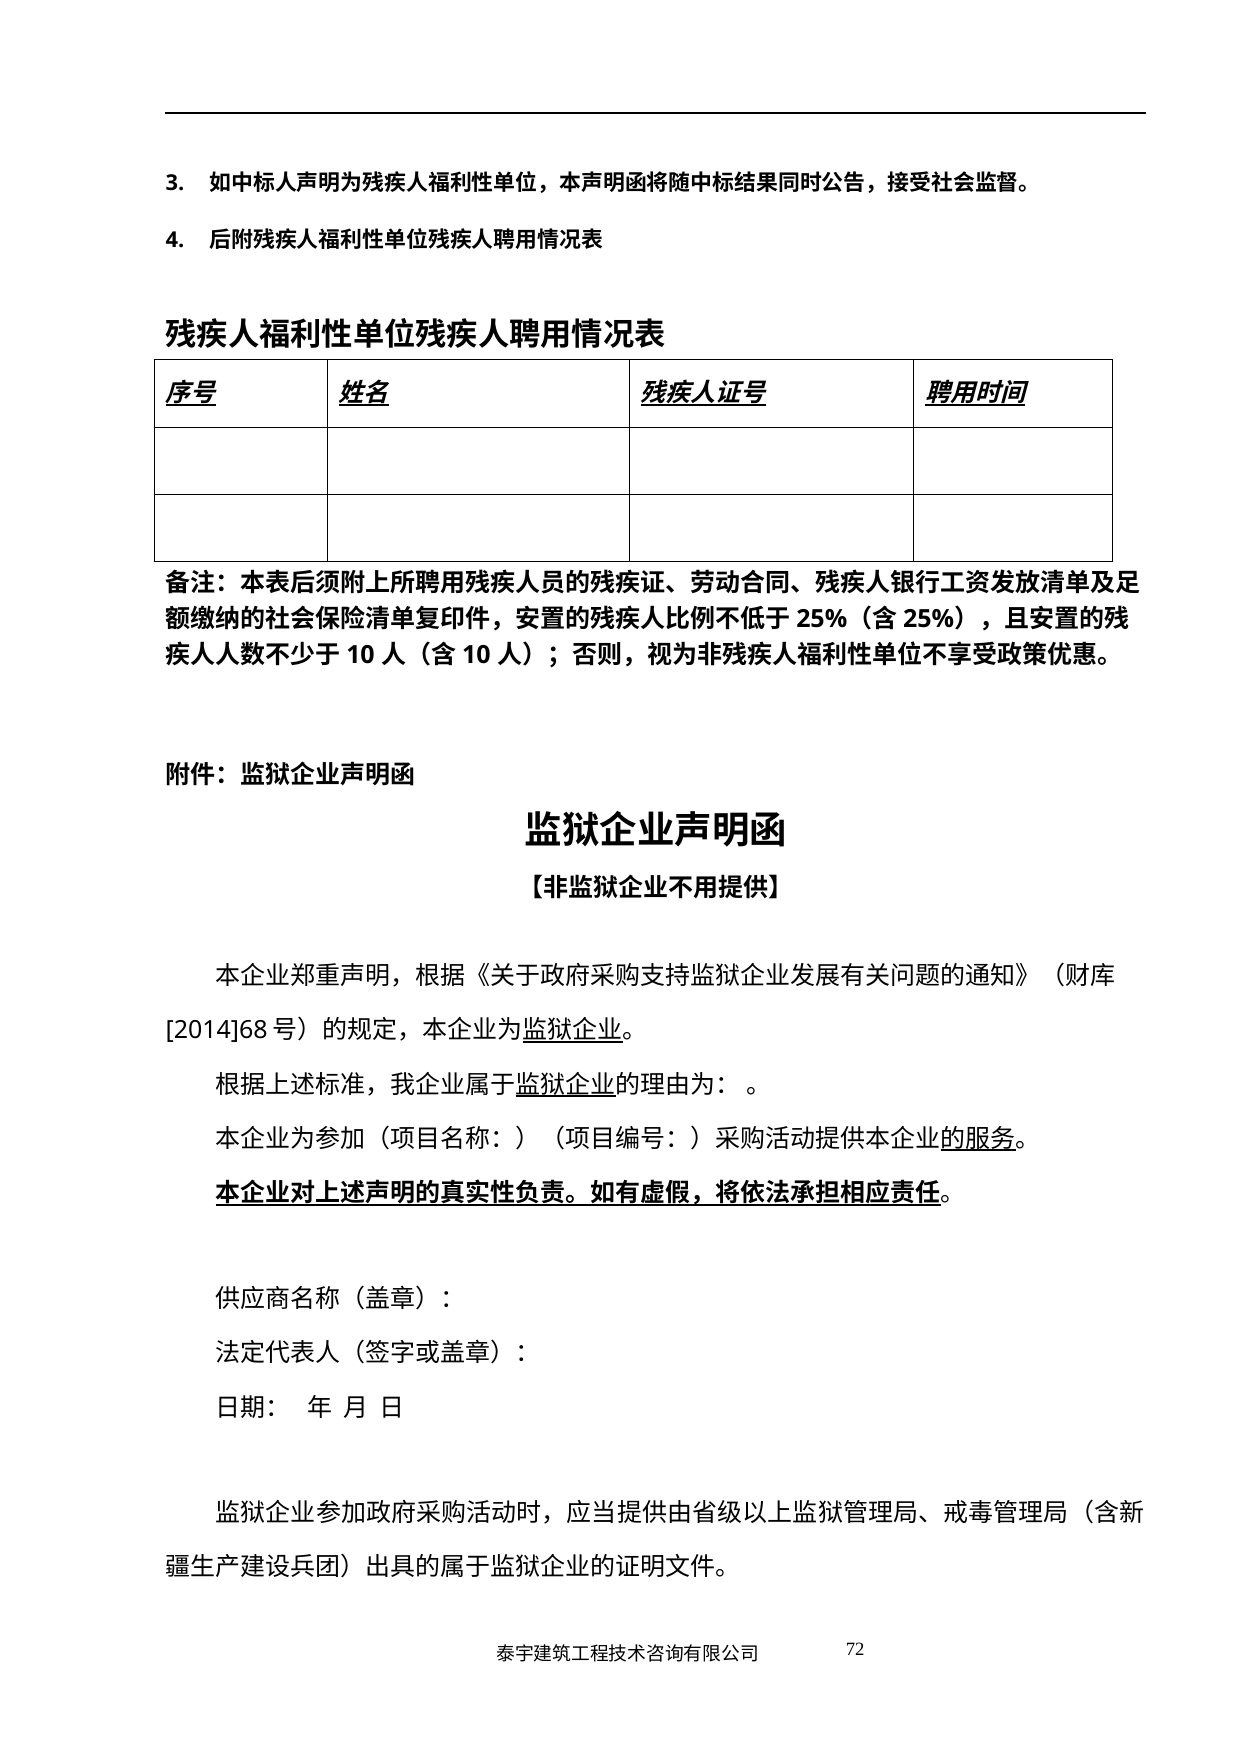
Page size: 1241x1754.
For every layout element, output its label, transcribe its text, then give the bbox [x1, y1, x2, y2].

list 如中标人声明为残疾人福利性单位，本声明函将随中标结果同时公告，接受社会监督。 [165, 165, 1146, 197]
text 残疾人福利性单位残疾人聘用情况表 [165, 309, 1146, 354]
table_header 聘用时间 [914, 360, 1112, 427]
table_cell [630, 428, 913, 494]
text 监狱企业参加政府采购活动时，应当提供由省级以上监狱管理局、戒毒管理局（含新疆生产建设兵团）出具的属于监狱企业的证明文件。 [165, 1492, 1146, 1583]
table_header 残疾人证号 [630, 360, 913, 427]
table_header 序号 [155, 360, 327, 427]
table_cell [328, 428, 629, 494]
table_cell [155, 428, 327, 494]
text 法定代表人（签字或盖章）： [165, 1333, 1146, 1369]
text 本企业郑重声明，根据《关于政府采购支持监狱企业发展有关问题的通知》（财库[2014]68号）的规定，本企业为监狱企业。 [165, 955, 1146, 1046]
table_cell [914, 428, 1112, 494]
table_header 姓名 [328, 360, 629, 427]
text 备注：本表后须附上所聘用残疾人员的残疾证、劳动合同、残疾人银行工资发放清单及足额缴纳的社会保险清单复印件，安置的残疾人比例不低于 25%（含 25%），且安置的残疾人人数不少于 10 人（含 10 人）；否则，视为非残疾人福利性单位不享受政策优惠。 [165, 562, 1146, 671]
text 附件：监狱企业声明函 [165, 754, 1146, 791]
text 【非监狱企业不用提供】 [165, 868, 1146, 904]
table_cell [155, 495, 327, 561]
text 监狱企业声明函 [165, 800, 1146, 854]
text 本企业对上述声明的真实性负责。如有虚假，将依法承担相应责任。 [165, 1173, 1146, 1209]
table_cell [630, 495, 913, 561]
table_cell [914, 495, 1112, 561]
text 日期： 年 月 日 [165, 1387, 1146, 1423]
list 后附残疾人福利性单位残疾人聘用情况表 [165, 222, 1146, 254]
table_cell [328, 495, 629, 561]
text 供应商名称（盖章）： [165, 1278, 1146, 1314]
text 根据上述标准，我企业属于监狱企业的理由为： 。 [165, 1064, 1146, 1100]
text 本企业为参加（项目名称：）（项目编号：）采购活动提供本企业的服务。 [165, 1118, 1146, 1155]
